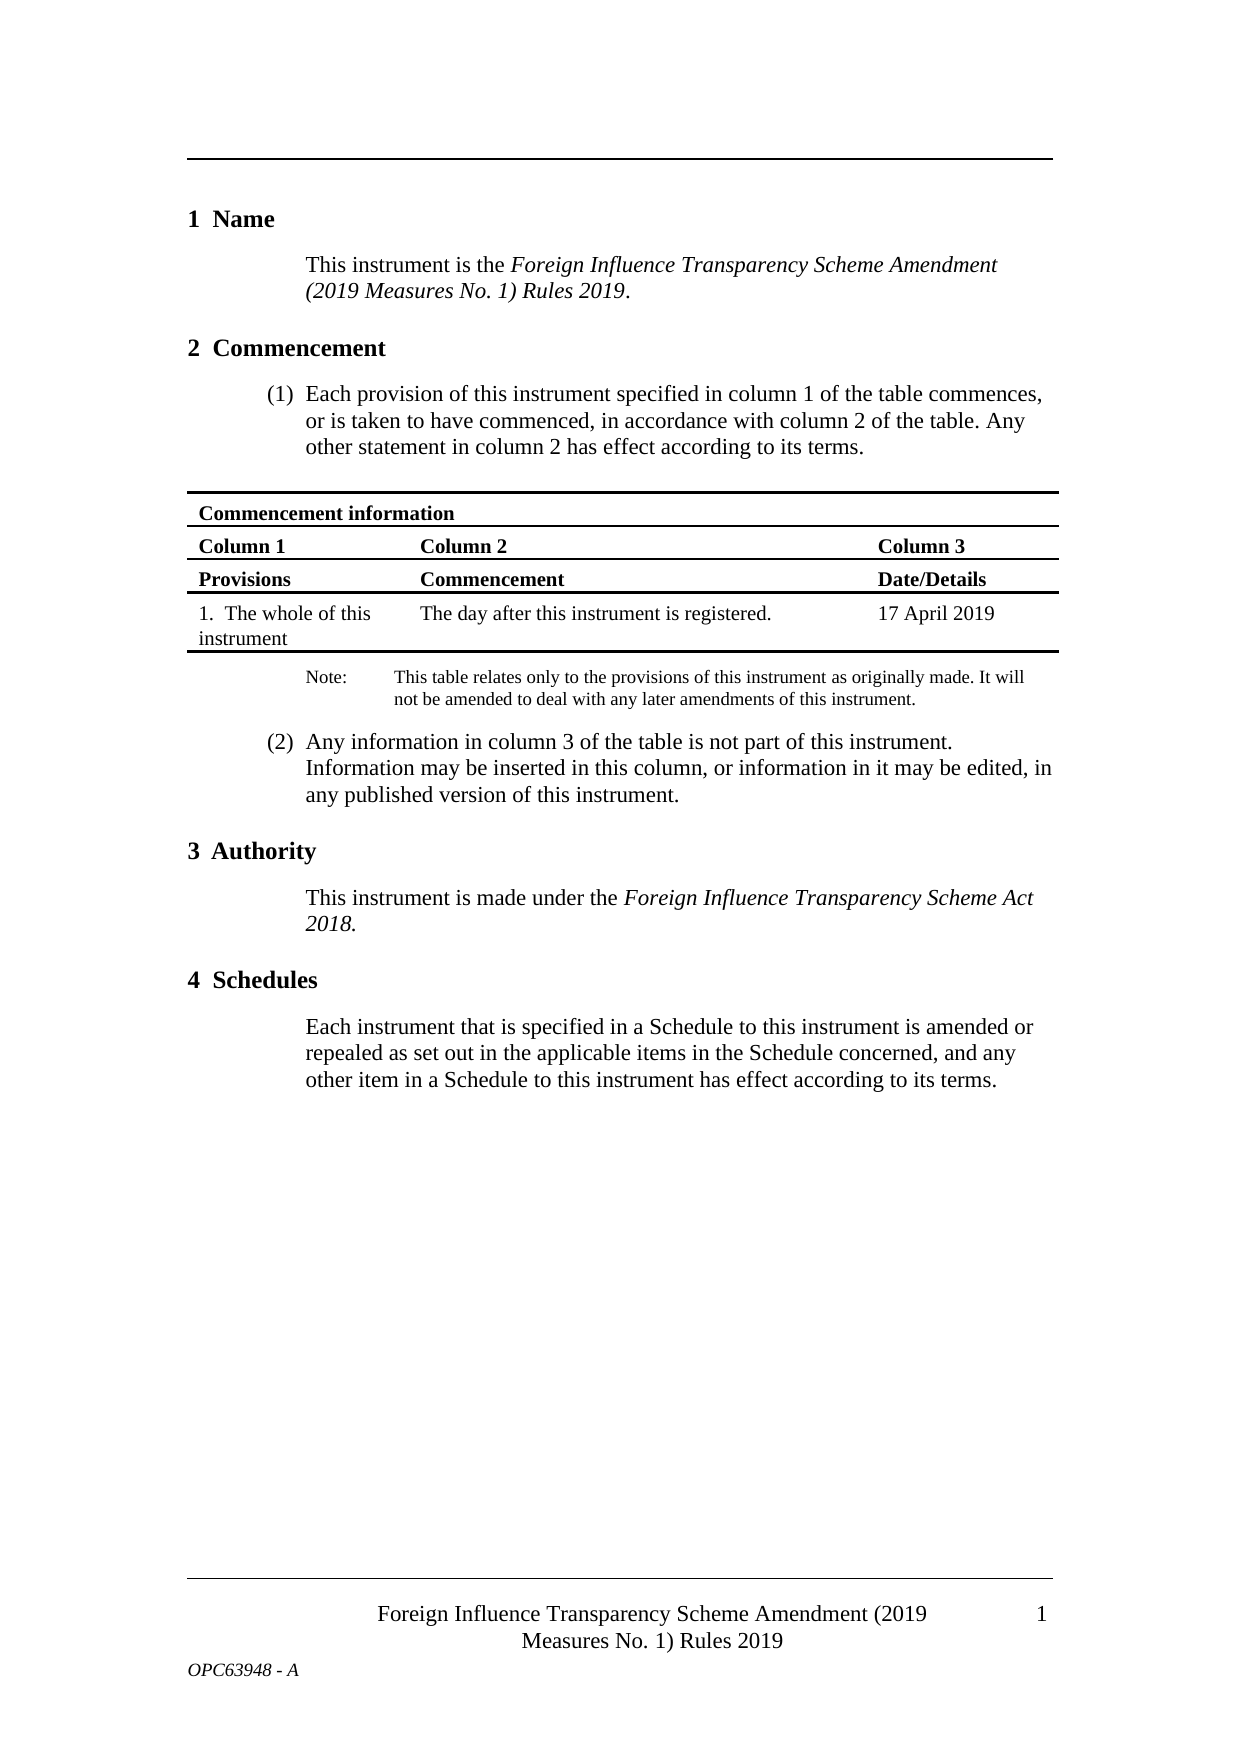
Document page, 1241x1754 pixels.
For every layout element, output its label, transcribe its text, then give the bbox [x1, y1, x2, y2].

table_cell 1. The whole of this instrument [187, 594, 409, 650]
text Note: This table relates only to the provisions of this instrument as originally made. It will not be amended to deal with any later amendments of this instrument. [305, 666, 1053, 709]
text 4 Schedules [187, 966, 1053, 994]
text This instrument is the Foreign Influence Transparency Scheme Amendment (2019 Measures No. 1) Rules 2019. [187, 251, 1053, 304]
table_header Commencement information [187, 494, 1058, 525]
table_cell Date/Details [866, 560, 1058, 591]
text Each instrument that is specified in a Schedule to this instrument is amended or repealed as set out in the applicable items in the Schedule concerned, and any other item in a Schedule to this instrument has effect according to its terms. [187, 1013, 1053, 1092]
table_cell Column 3 [866, 527, 1058, 558]
text (2) Any information in column 3 of the table is not part of this instrument. Information may be inserted in this column, or information in it may be edited, in any published version of this instrument. [187, 728, 1053, 807]
text 2 Commencement [187, 333, 1053, 362]
table_cell Column 2 [409, 527, 866, 558]
text This instrument is made under the Foreign Influence Transparency Scheme Act 2018. [187, 884, 1053, 936]
table_cell Column 1 [187, 527, 409, 558]
text 3 Authority [187, 836, 1053, 865]
table_cell 17 April 2019 [866, 594, 1058, 650]
text 1 Name [187, 204, 1053, 232]
table_cell The day after this instrument is registered. [409, 594, 866, 650]
table_cell Commencement [409, 560, 866, 591]
text (1) Each provision of this instrument specified in column 1 of the table commences, or is taken to have commenced, in accordance with column 2 of the table. Any other statement in column 2 has effect according to its terms. [187, 381, 1053, 459]
table_cell Provisions [187, 560, 409, 591]
